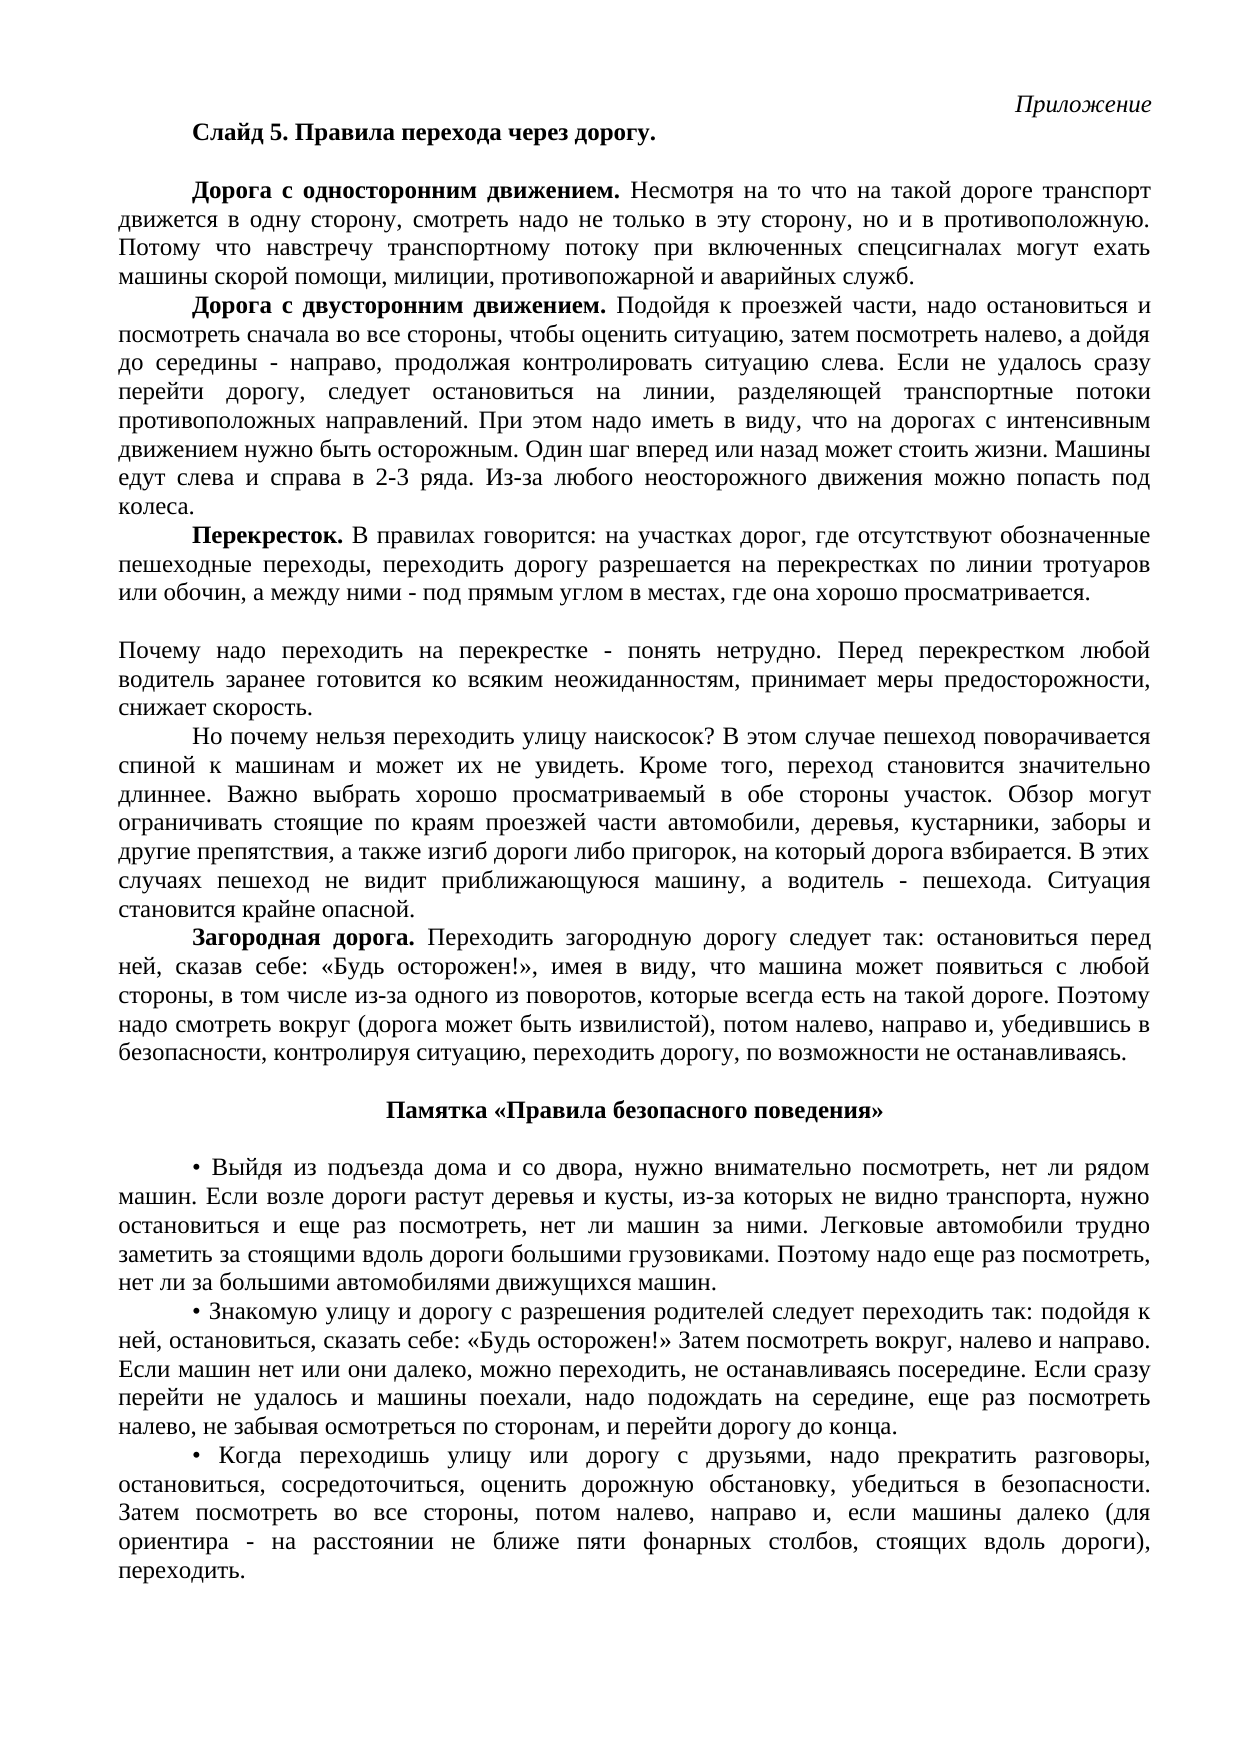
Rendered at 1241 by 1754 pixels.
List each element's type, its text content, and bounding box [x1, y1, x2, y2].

text • Когда переходишь улицу или дорогу с друзьями, надо прекратить разговоры, остановиться, сосредоточиться, оценить дорожную обстановку, убедиться в безопасности. Затем посмотреть во все стороны, потом налево, направо и, если машины далеко (для ориентира - на расстоянии не ближе пяти фонарных столбов, стоящих вдоль дороги), переходить. [118, 1440, 1152, 1584]
text • Знакомую улицу и дорогу с разрешения родителей следует переходить так: подойдя к ней, остановиться, сказать себе: «Будь осторожен!» Затем посмотреть вокруг, налево и направо. Если машин нет или они далеко, можно переходить, не останавливаясь посередине. Если сразу перейти не удалось и машины поехали, надо подождать на середине, еще раз посмотреть налево, не забывая осмотреться по сторонам, и перейти дорогу до конца. [118, 1296, 1152, 1440]
text Приложение [118, 89, 1152, 117]
text Загородная дорога. Переходить загородную дорогу следует так: остановиться перед ней, сказав себе: «Будь осторожен!», имея в виду, что машина может появиться с любой стороны, в том числе из-за одного из поворотов, которые всегда есть на такой дороге. Поэтому надо смотреть вокруг (дорога может быть извилистой), потом налево, направо и, убедившись в безопасности, контролируя ситуацию, переходить дорогу, по возможности не останавливаясь. [118, 922, 1152, 1066]
text • Выйдя из подъезда дома и со двора, нужно внимательно посмотреть, нет ли рядом машин. Если возле дороги растут деревья и кусты, из-за которых не видно транспорта, нужно остановиться и еще раз посмотреть, нет ли машин за ними. Легковые автомобили трудно заметить за стоящими вдоль дороги большими грузовиками. Поэтому надо еще раз посмотреть, нет ли за большими автомобилями движущихся машин. [118, 1152, 1152, 1296]
text Памятка «Правила безопасного поведения» [118, 1095, 1152, 1124]
text Перекресток. В правилах говорится: на участках дорог, где отсутствуют обозначенные пешеходные переходы, переходить дорогу разрешается на перекрестках по линии тротуаров или обочин, а между ними - под прямым углом в местах, где она хорошо просматривается. [118, 520, 1152, 606]
text Дорога с односторонним движением. Несмотря на то что на такой дороге транспорт движется в одну сторону, смотреть надо не только в эту сторону, но и в противоположную. Потому что навстречу транспортному потоку при включенных спецсигналах могут ехать машины скорой помощи, милиции, противопожарной и аварийных служб. [118, 175, 1152, 290]
text Но почему нельзя переходить улицу наискосок? В этом случае пешеход поворачивается спиной к машинам и может их не увидеть. Кроме того, переход становится значительно длиннее. Важно выбрать хорошо просматриваемый в обе стороны участок. Обзор могут ограничивать стоящие по краям проезжей части автомобили, деревья, кустарники, заборы и другие препятствия, а также изгиб дороги либо пригорок, на который дорога взбирается. В этих случаях пешеход не видит приближающуюся машину, а водитель - пешехода. Ситуация становится крайне опасной. [118, 721, 1152, 922]
text Почему надо переходить на перекрестке - понять нетрудно. Перед перекрестком любой водитель заранее готовится ко всяким неожиданностям, принимает меры предосторожности, снижает скорость. [118, 635, 1152, 721]
text Дорога с двусторонним движением. Подойдя к проезжей части, надо остановиться и посмотреть сначала во все стороны, чтобы оценить ситуацию, затем посмотреть налево, а дойдя до середины - направо, продолжая контролировать ситуацию слева. Если не удалось сразу перейти дорогу, следует остановиться на линии, разделяющей транспортные потоки противоположных направлений. При этом надо иметь в виду, что на дорогах с интенсивным движением нужно быть осторожным. Один шаг вперед или назад может стоить жизни. Машины едут слева и справа в 2-3 ряда. Из-за любого неосторожного движения можно попасть под колеса. [118, 290, 1152, 520]
text Слайд 5. Правила перехода через дорогу. [118, 117, 1152, 146]
